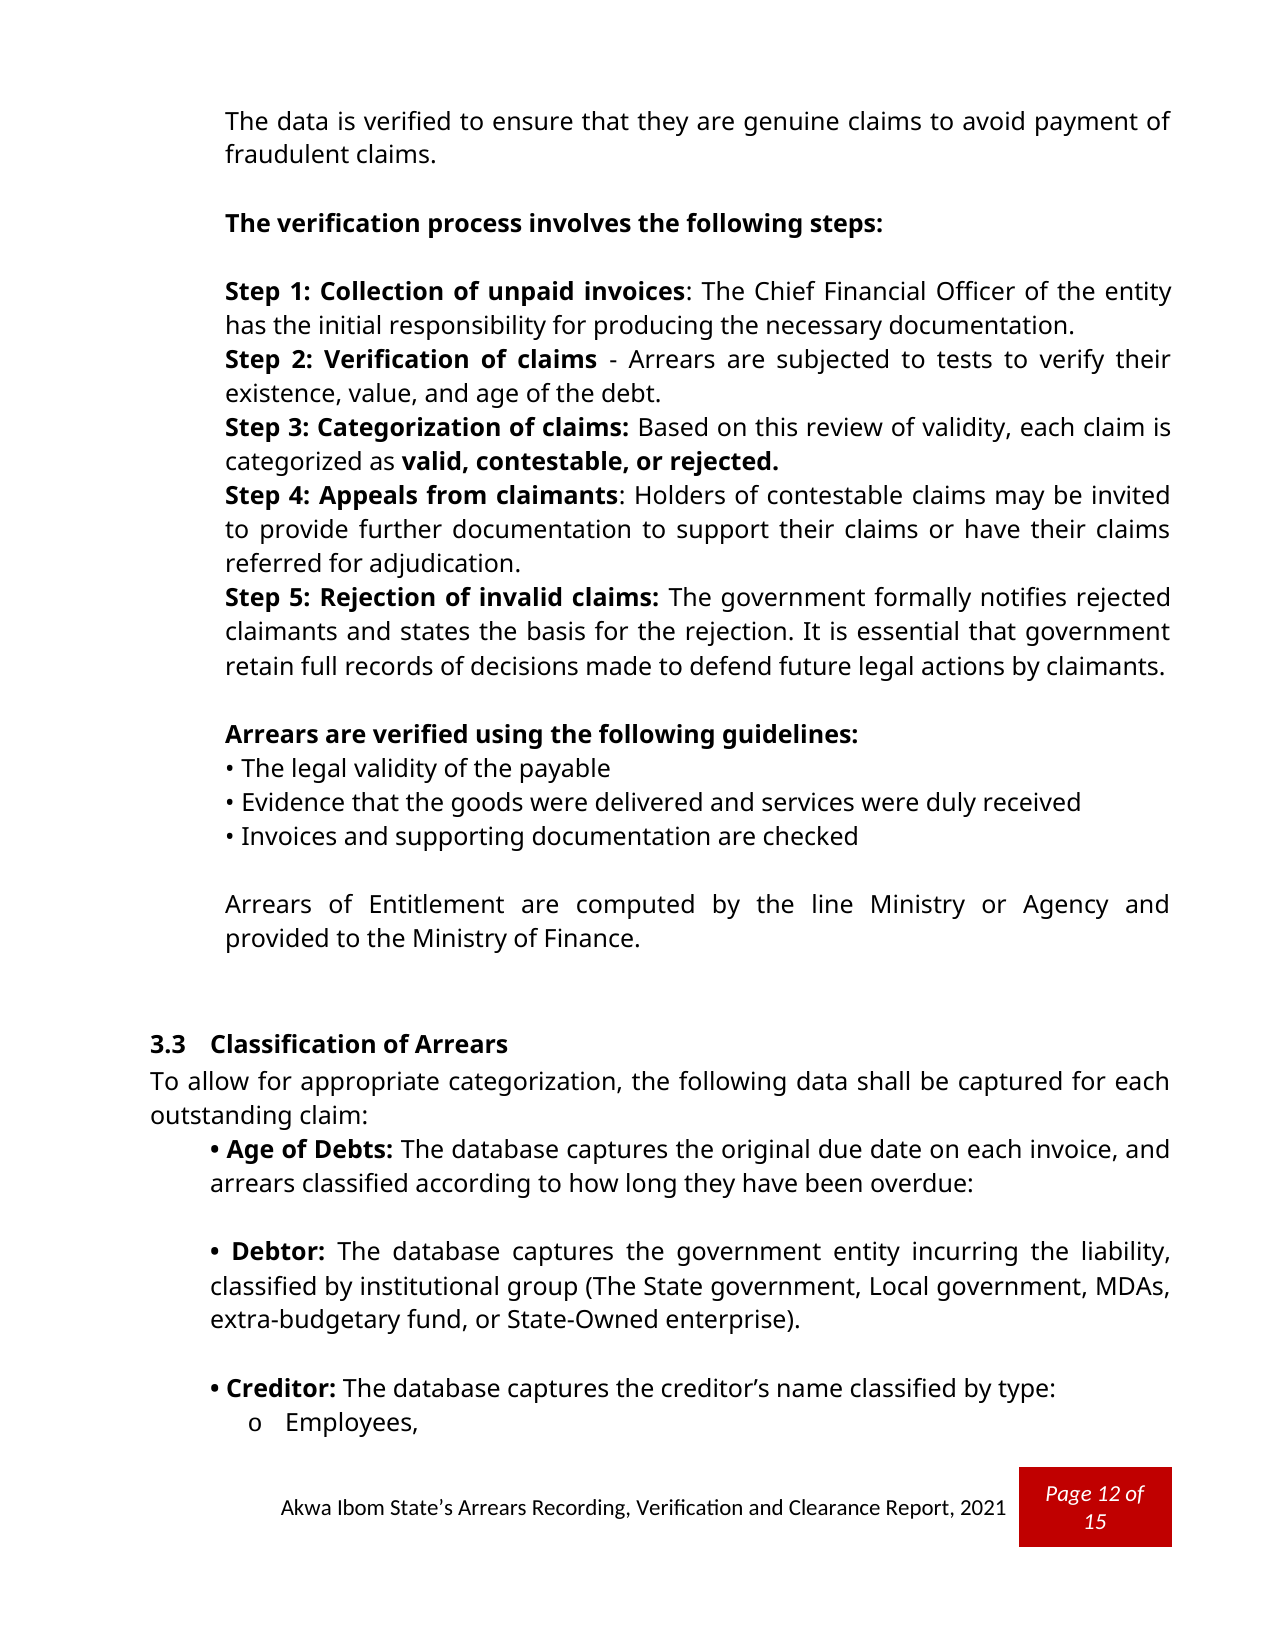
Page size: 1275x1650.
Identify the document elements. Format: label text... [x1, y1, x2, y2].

subtitle Classification of Arrears [150, 1027, 1172, 1061]
text The verification process involves the following steps: [225, 205, 1172, 239]
text Step 5: Rejection of invalid claims: The government formally notifies rejected claimants and states the basis for the rejection. It is essential that government retain full records of decisions made to defend future legal actions by claimants. [225, 580, 1172, 682]
list Employees, [247, 1404, 1172, 1439]
text • Creditor: The database captures the creditor’s name classified by type: [210, 1370, 1172, 1404]
text • Debtor: The database captures the government entity incurring the liability, classified by institutional group (The State government, Local government, MDAs, extra-budgetary fund, or State-Owned enterprise). [210, 1234, 1172, 1336]
text To allow for appropriate categorization, the following data shall be captured for each outstanding claim: [150, 1064, 1172, 1132]
text The data is verified to ensure that they are genuine claims to avoid payment of fraudulent claims. [225, 103, 1172, 171]
text • Invoices and supporting documentation are checked [225, 818, 1172, 852]
text • The legal validity of the payable [225, 750, 1172, 784]
text Step 3: Categorization of claims: Based on this review of validity, each claim is categorized as valid, contestable, or rejected. [225, 410, 1172, 478]
text • Evidence that the goods were delivered and services were duly received [225, 784, 1172, 818]
text Arrears are verified using the following guidelines: [225, 716, 1172, 750]
text • Age of Debts: The database captures the original due date on each invoice, and arrears classified according to how long they have been overdue: [210, 1132, 1172, 1200]
text Step 4: Appeals from claimants: Holders of contestable claims may be invited to provide further documentation to support their claims or have their claims referred for adjudication. [225, 478, 1172, 580]
text Step 1: Collection of unpaid invoices: The Chief Financial Officer of the entity has the initial responsibility for producing the necessary documentation. [225, 273, 1172, 342]
text Step 2: Verification of claims - Arrears are subjected to tests to verify their existence, value, and age of the debt. [225, 342, 1172, 410]
text Arrears of Entitlement are computed by the line Ministry or Agency and provided to the Ministry of Finance. [225, 887, 1172, 955]
